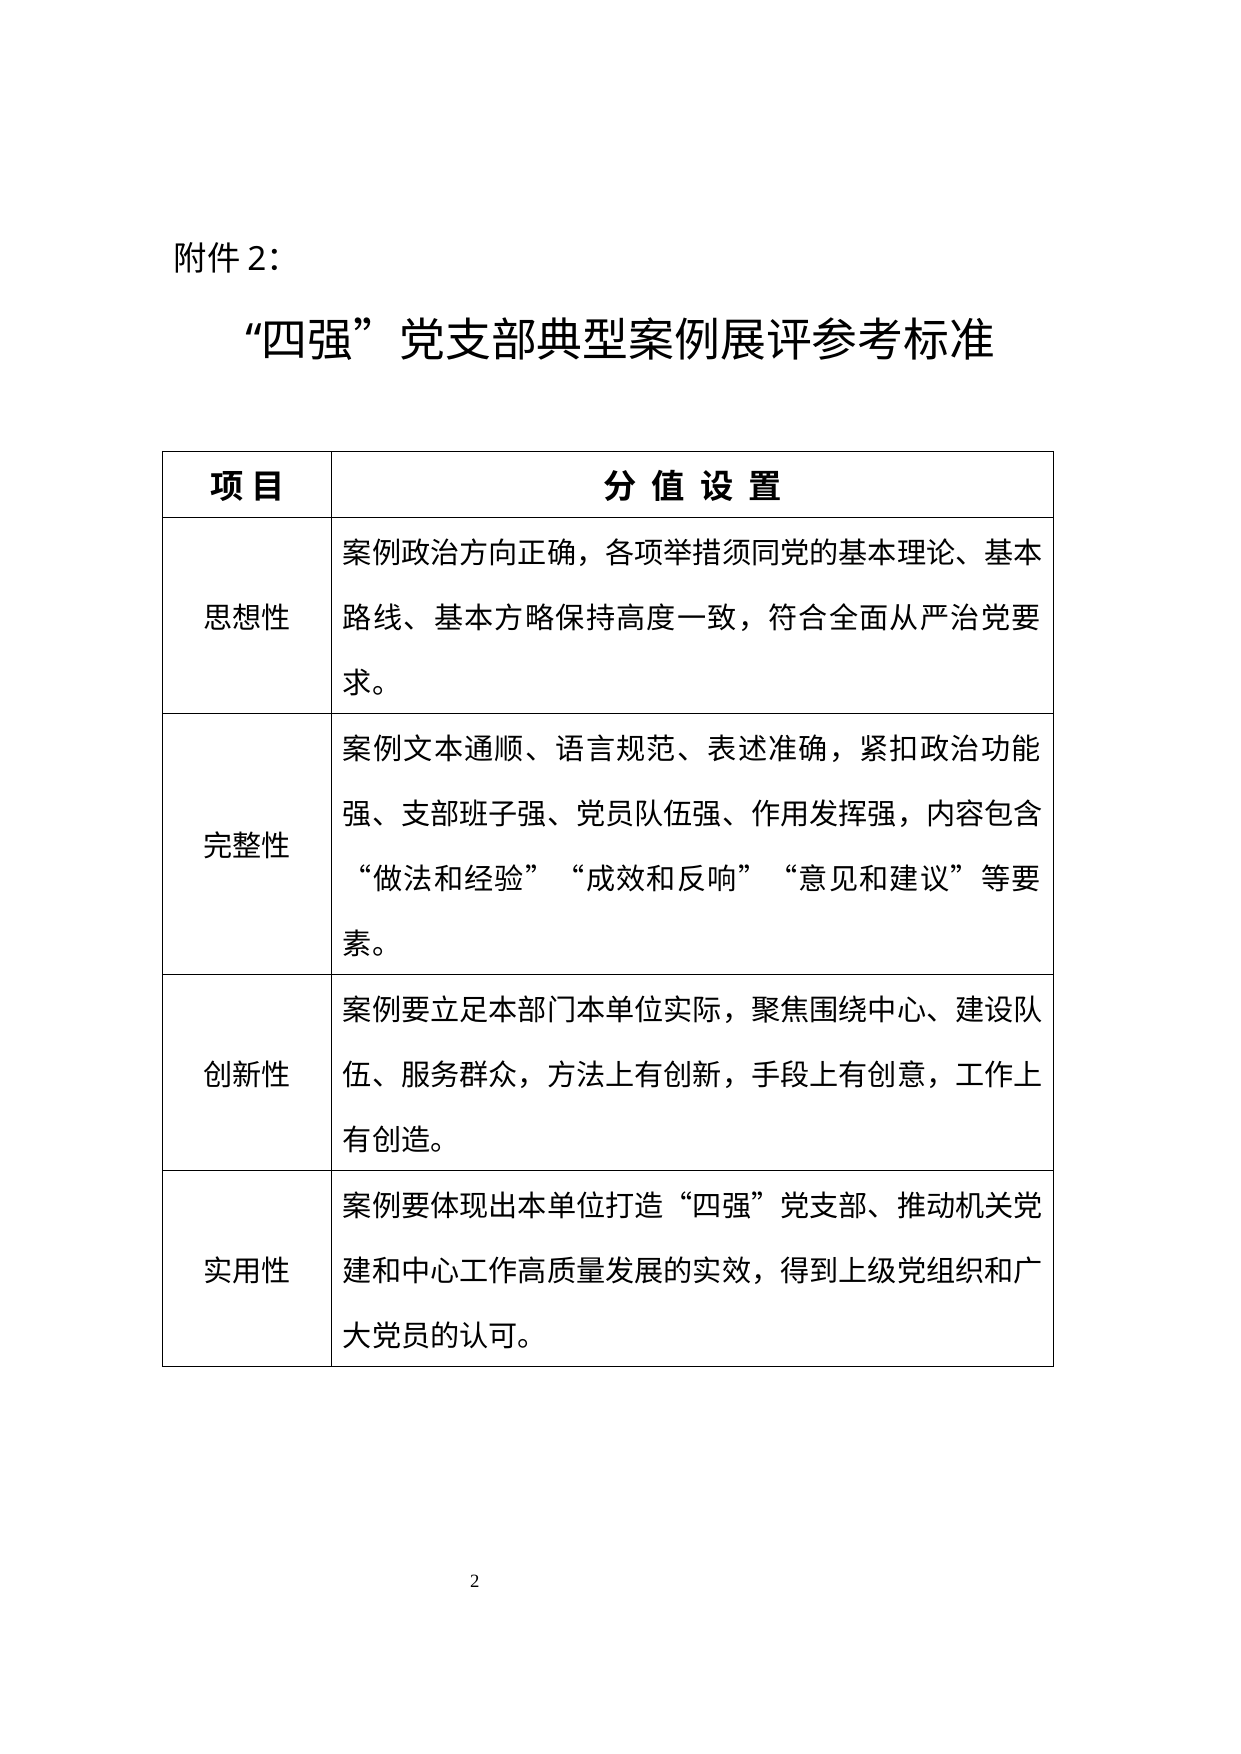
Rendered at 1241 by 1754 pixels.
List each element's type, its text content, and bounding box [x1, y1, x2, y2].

table_header 项 目 [163, 452, 331, 517]
table_cell 案例要立足本部门本单位实际，聚焦围绕中心、建设队伍、服务群众，方法上有创新，手段上有创意，工作上有创造。 [332, 975, 1053, 1170]
table_cell 实用性 [163, 1171, 331, 1366]
table_cell 创新性 [163, 975, 331, 1170]
table_header 分 值 设 置 [332, 452, 1053, 517]
table_cell 案例文本通顺、语言规范、表述准确，紧扣政治功能强、支部班子强、党员队伍强、作用发挥强，内容包含“做法和经验”“成效和反响”“意见和建议”等要素。 [332, 714, 1053, 974]
text “四强”党支部典型案例展评参考标准 [174, 288, 1067, 386]
table_cell 完整性 [163, 714, 331, 974]
text 附件2： [174, 223, 1067, 288]
table_cell 案例政治方向正确，各项举措须同党的基本理论、基本路线、基本方略保持高度一致，符合全面从严治党要求。 [332, 518, 1053, 713]
table_cell 思想性 [163, 518, 331, 713]
table_cell 案例要体现出本单位打造“四强”党支部、推动机关党建和中心工作高质量发展的实效，得到上级党组织和广大党员的认可。 [332, 1171, 1053, 1366]
